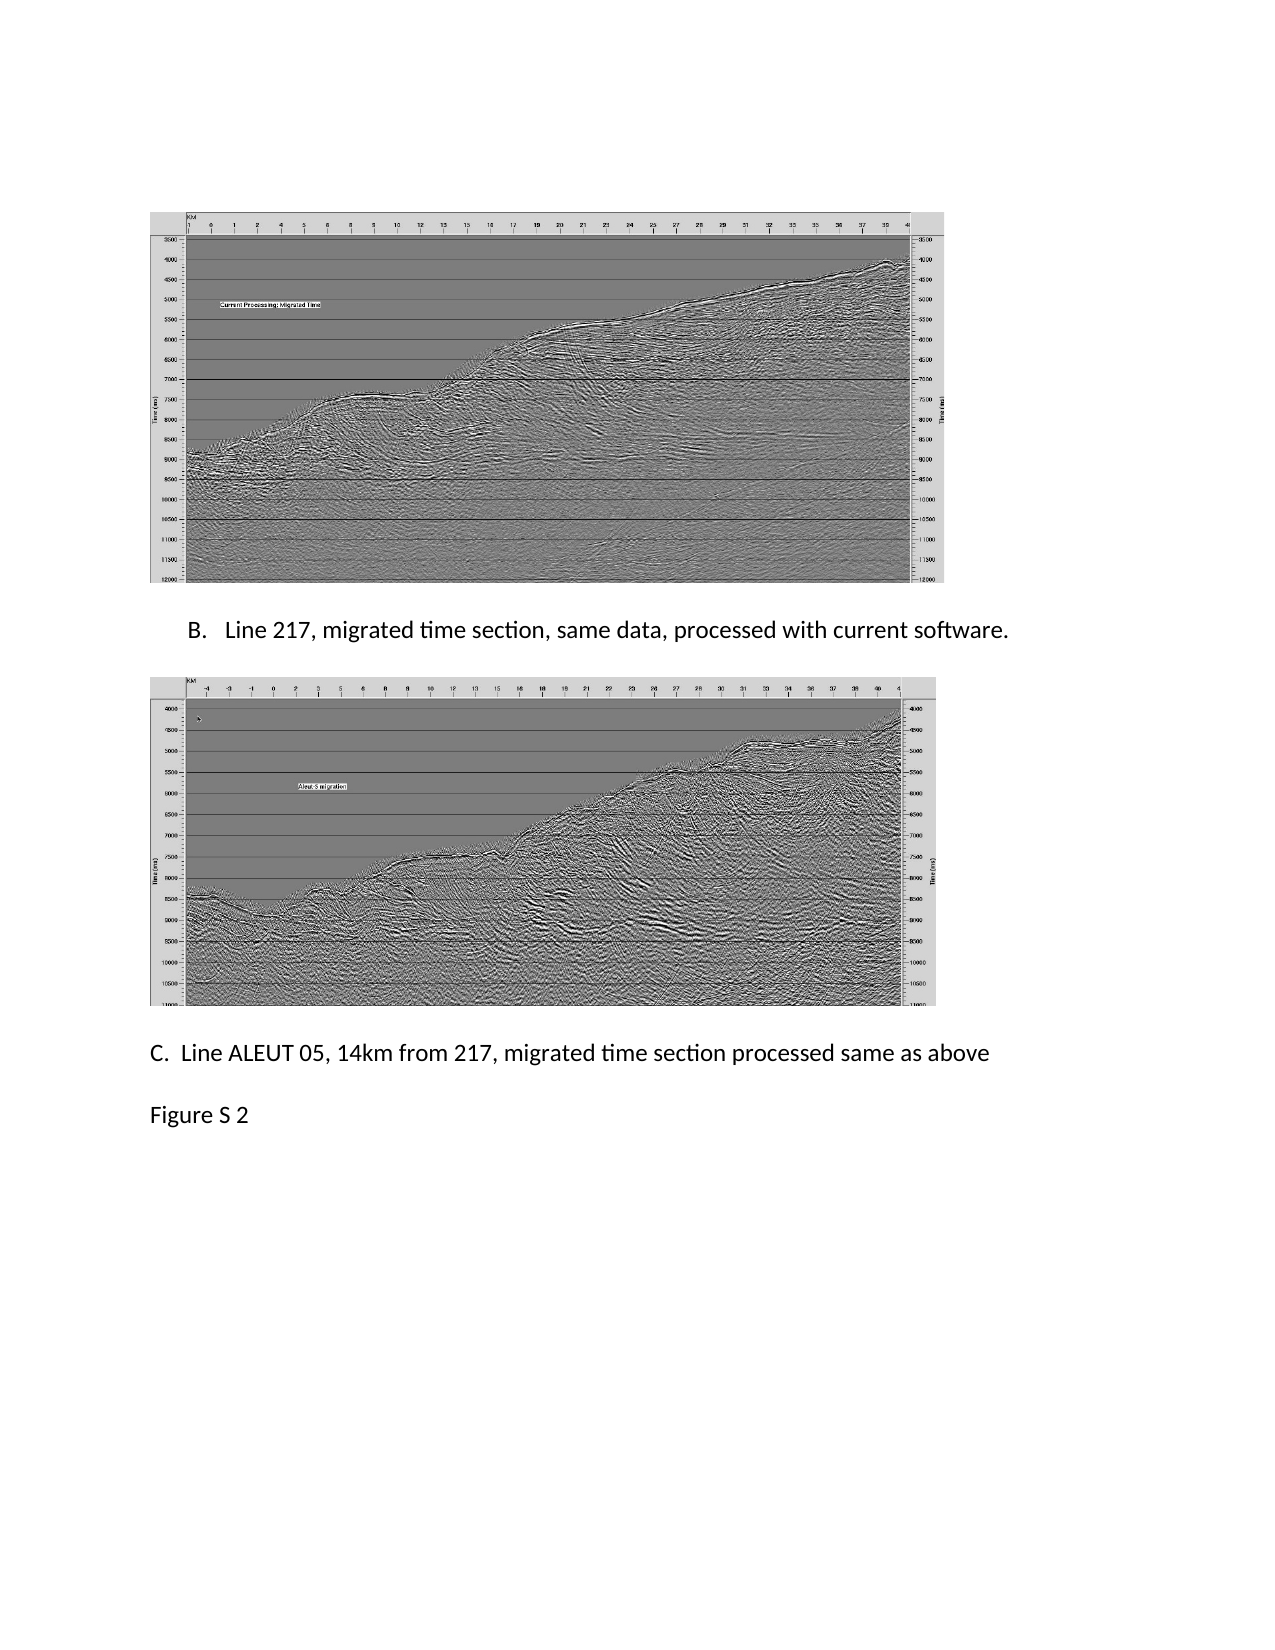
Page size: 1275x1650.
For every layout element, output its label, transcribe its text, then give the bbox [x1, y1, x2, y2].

picture [150, 677, 936, 1006]
picture [150, 212, 945, 583]
list Line 217, migrated time section, same data, processed with current software. [187, 614, 1125, 645]
text Figure S 2 [150, 1099, 1125, 1130]
text C. Line ALEUT 05, 14km from 217, migrated time section processed same as above [150, 1037, 1125, 1067]
